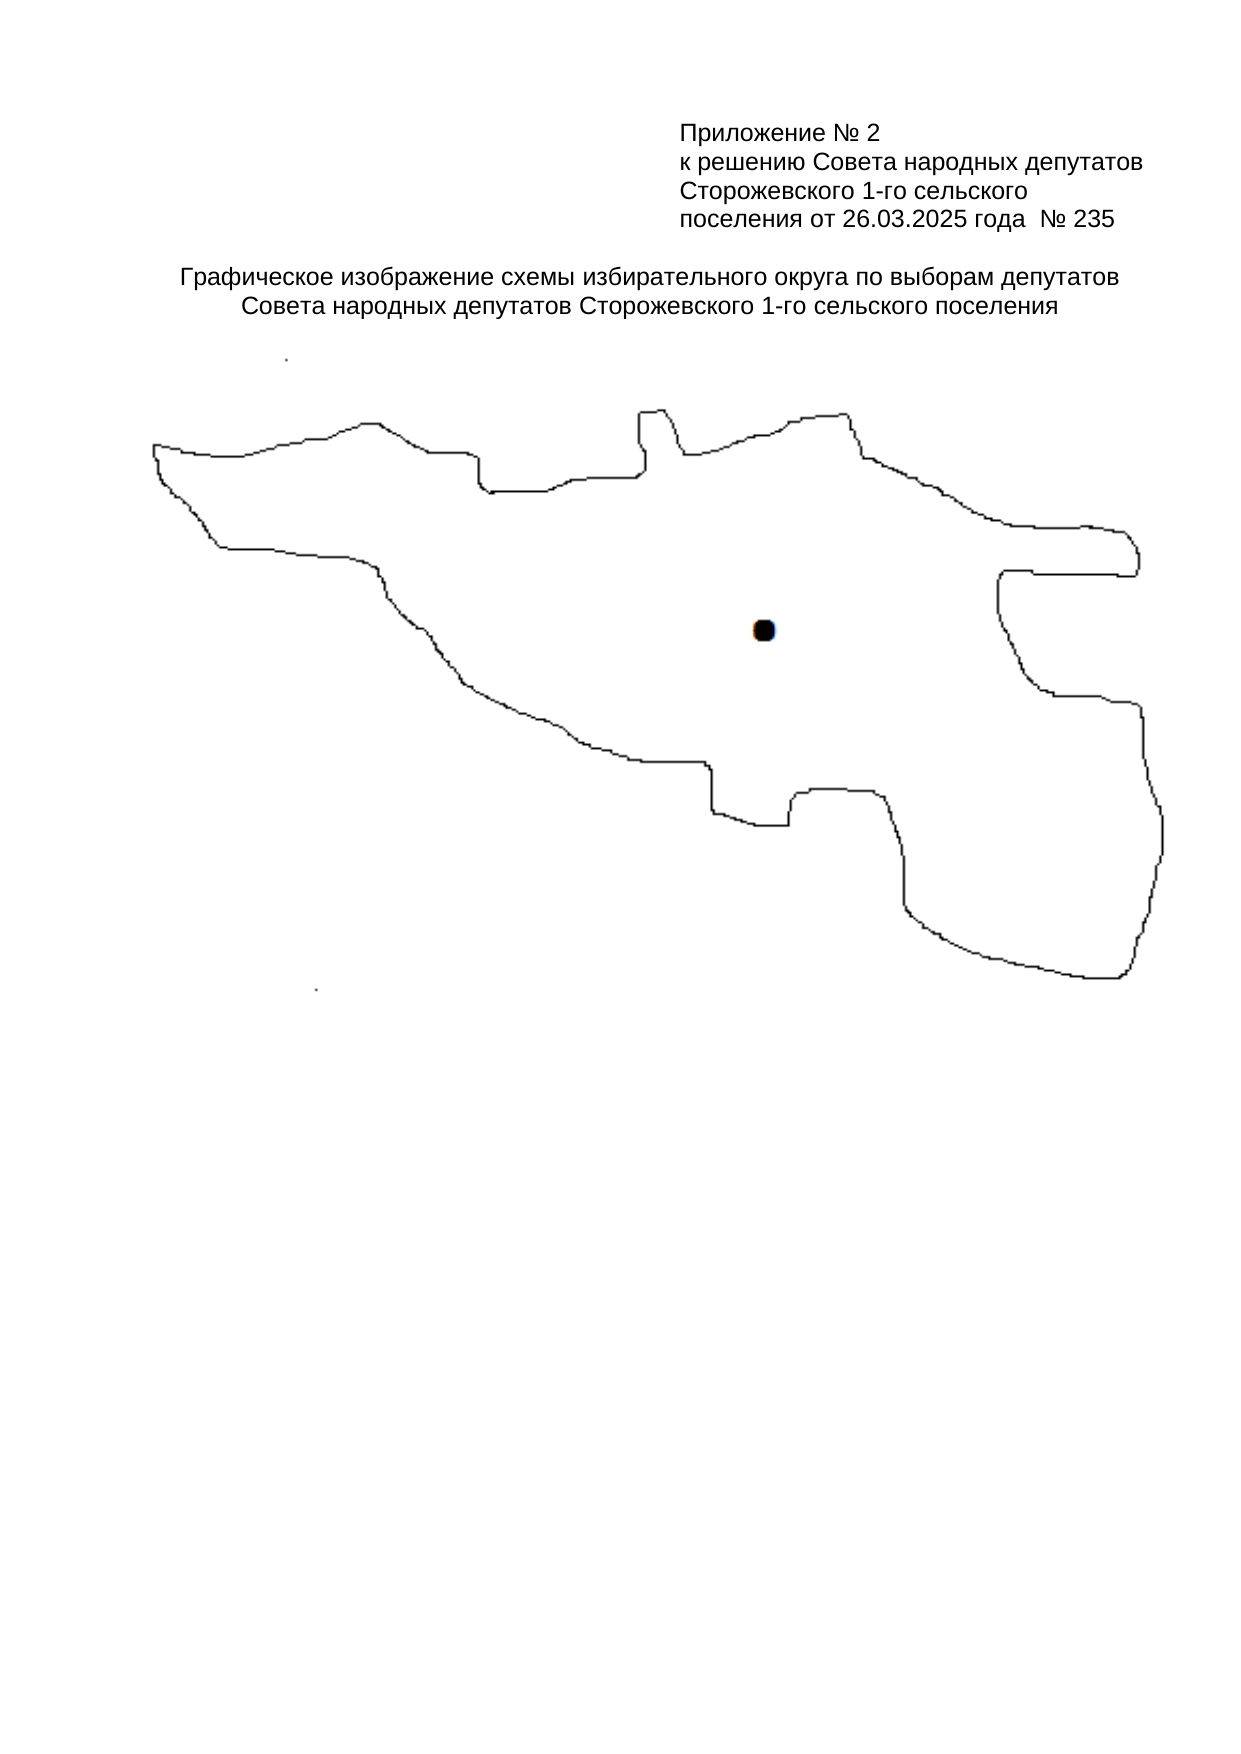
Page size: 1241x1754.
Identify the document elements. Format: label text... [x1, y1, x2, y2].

text к решению Совета народных депутатов Сторожевского 1-го сельского поселения от 26.03.2025 года № 235 [679, 147, 1152, 233]
text Графическое изображение схемы избирательного округа по выборам депутатов Совета народных депутатов Сторожевского 1-го сельского поселения [148, 262, 1152, 319]
text Приложение № 2 [679, 118, 1152, 147]
picture [147, 319, 1209, 1001]
